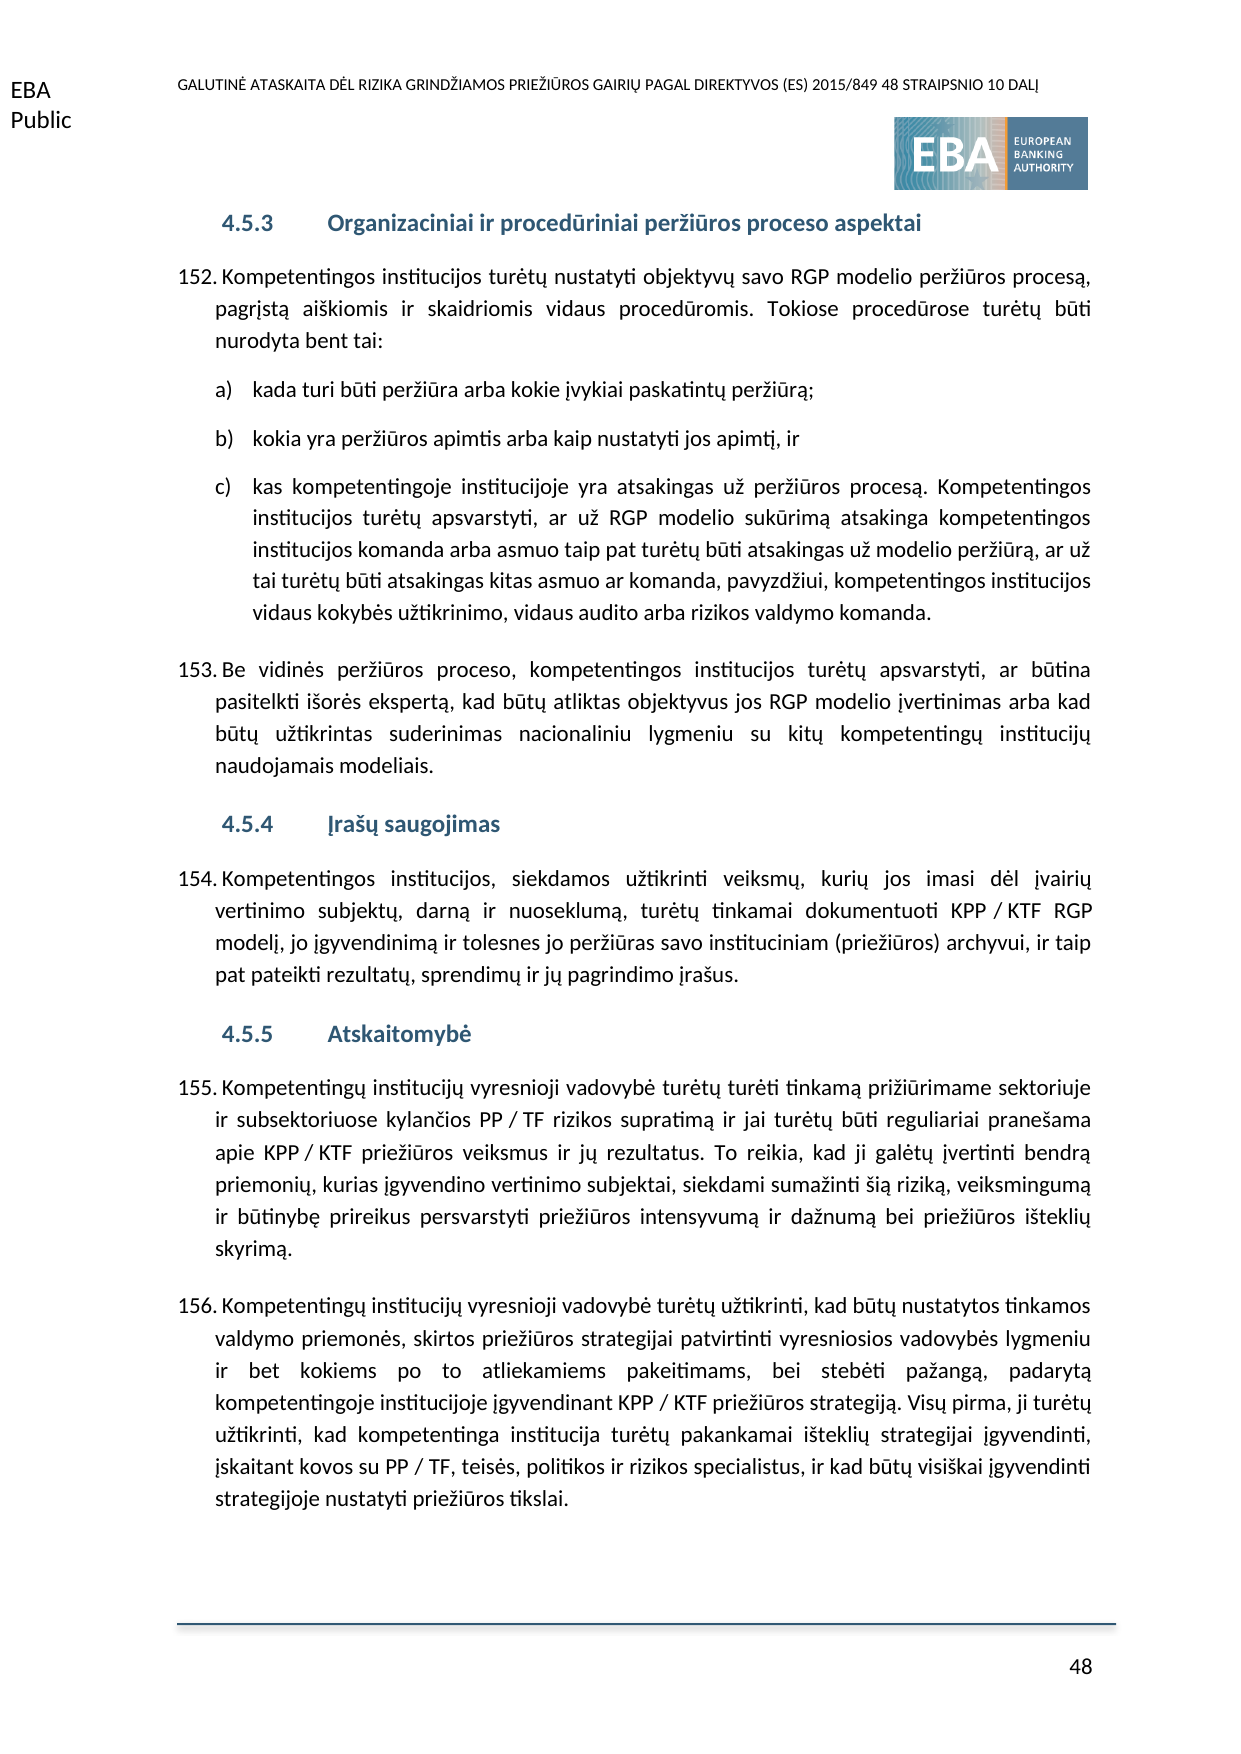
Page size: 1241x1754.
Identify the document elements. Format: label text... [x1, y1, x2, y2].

list Be vidinės peržiūros proceso, kompetentingos institucijos turėtų apsvarstyti, ar būtina pasitelkti išorės ekspertą, kad būtų atliktas objektyvus jos RGP modelio įvertinimas arba kad būtų užtikrintas suderinimas nacionaliniu lygmeniu su kitų kompetentingų institucijų naudojamais modeliais. [177, 655, 1092, 779]
list Kompetentingų institucijų vyresnioji vadovybė turėtų turėti tinkamą prižiūrimame sektoriuje ir subsektoriuose kylančios PP / TF rizikos supratimą ir jai turėtų būti reguliariai pranešama apie KPP / KTF priežiūros veiksmus ir jų rezultatus. To reikia, kad ji galėtų įvertinti bendrą priemonių, kurias įgyvendino vertinimo subjektai, siekdami sumažinti šią riziką, veiksmingumą ir būtinybę prireikus persvarstyti priežiūros intensyvumą ir dažnumą bei priežiūros išteklių skyrimą. [177, 1073, 1092, 1262]
picture [894, 117, 1088, 190]
title Įrašų saugojimas [222, 808, 1092, 839]
list kas kompetentingoje institucijoje yra atsakingas už peržiūros procesą. Kompetentingos institucijos turėtų apsvarstyti, ar už RGP modelio sukūrimą atsakinga kompetentingos institucijos komanda arba asmuo taip pat turėtų būti atsakingas už modelio peržiūrą, ar už tai turėtų būti atsakingas kitas asmuo ar komanda, pavyzdžiui, kompetentingos institucijos vidaus kokybės užtikrinimo, vidaus audito arba rizikos valdymo komanda. [215, 472, 1092, 626]
list kokia yra peržiūros apimtis arba kaip nustatyti jos apimtį, ir [215, 424, 1092, 452]
list Kompetentingos institucijos turėtų nustatyti objektyvų savo RGP modelio peržiūros procesą, pagrįstą aiškiomis ir skaidriomis vidaus procedūromis. Tokiose procedūrose turėtų būti nurodyta bent tai: [177, 262, 1092, 355]
list Kompetentingų institucijų vyresnioji vadovybė turėtų užtikrinti, kad būtų nustatytos tinkamos valdymo priemonės, skirtos priežiūros strategijai patvirtinti vyresniosios vadovybės lygmeniu ir bet kokiems po to atliekamiems pakeitimams, bei stebėti pažangą, padarytą kompetentingoje institucijoje įgyvendinant KPP / KTF priežiūros strategiją. Visų pirma, ji turėtų užtikrinti, kad kompetentinga institucija turėtų pakankamai išteklių strategijai įgyvendinti, įskaitant kovos su PP / TF, teisės, politikos ir rizikos specialistus, ir kad būtų visiškai įgyvendinti strategijoje nustatyti priežiūros tikslai. [177, 1291, 1092, 1513]
title Organizaciniai ir procedūriniai peržiūros proceso aspektai [222, 207, 1092, 237]
title Atskaitomybė [222, 1018, 1092, 1048]
list kada turi būti peržiūra arba kokie įvykiai paskatintų peržiūrą; [215, 376, 1092, 403]
list Kompetentingos institucijos, siekdamos užtikrinti veiksmų, kurių jos imasi dėl įvairių vertinimo subjektų, darną ir nuoseklumą, turėtų tinkamai dokumentuoti KPP / KTF RGP modelį, jo įgyvendinimą ir tolesnes jo peržiūras savo instituciniam (priežiūros) archyvui, ir taip pat pateikti rezultatų, sprendimų ir jų pagrindimo įrašus. [177, 864, 1092, 989]
